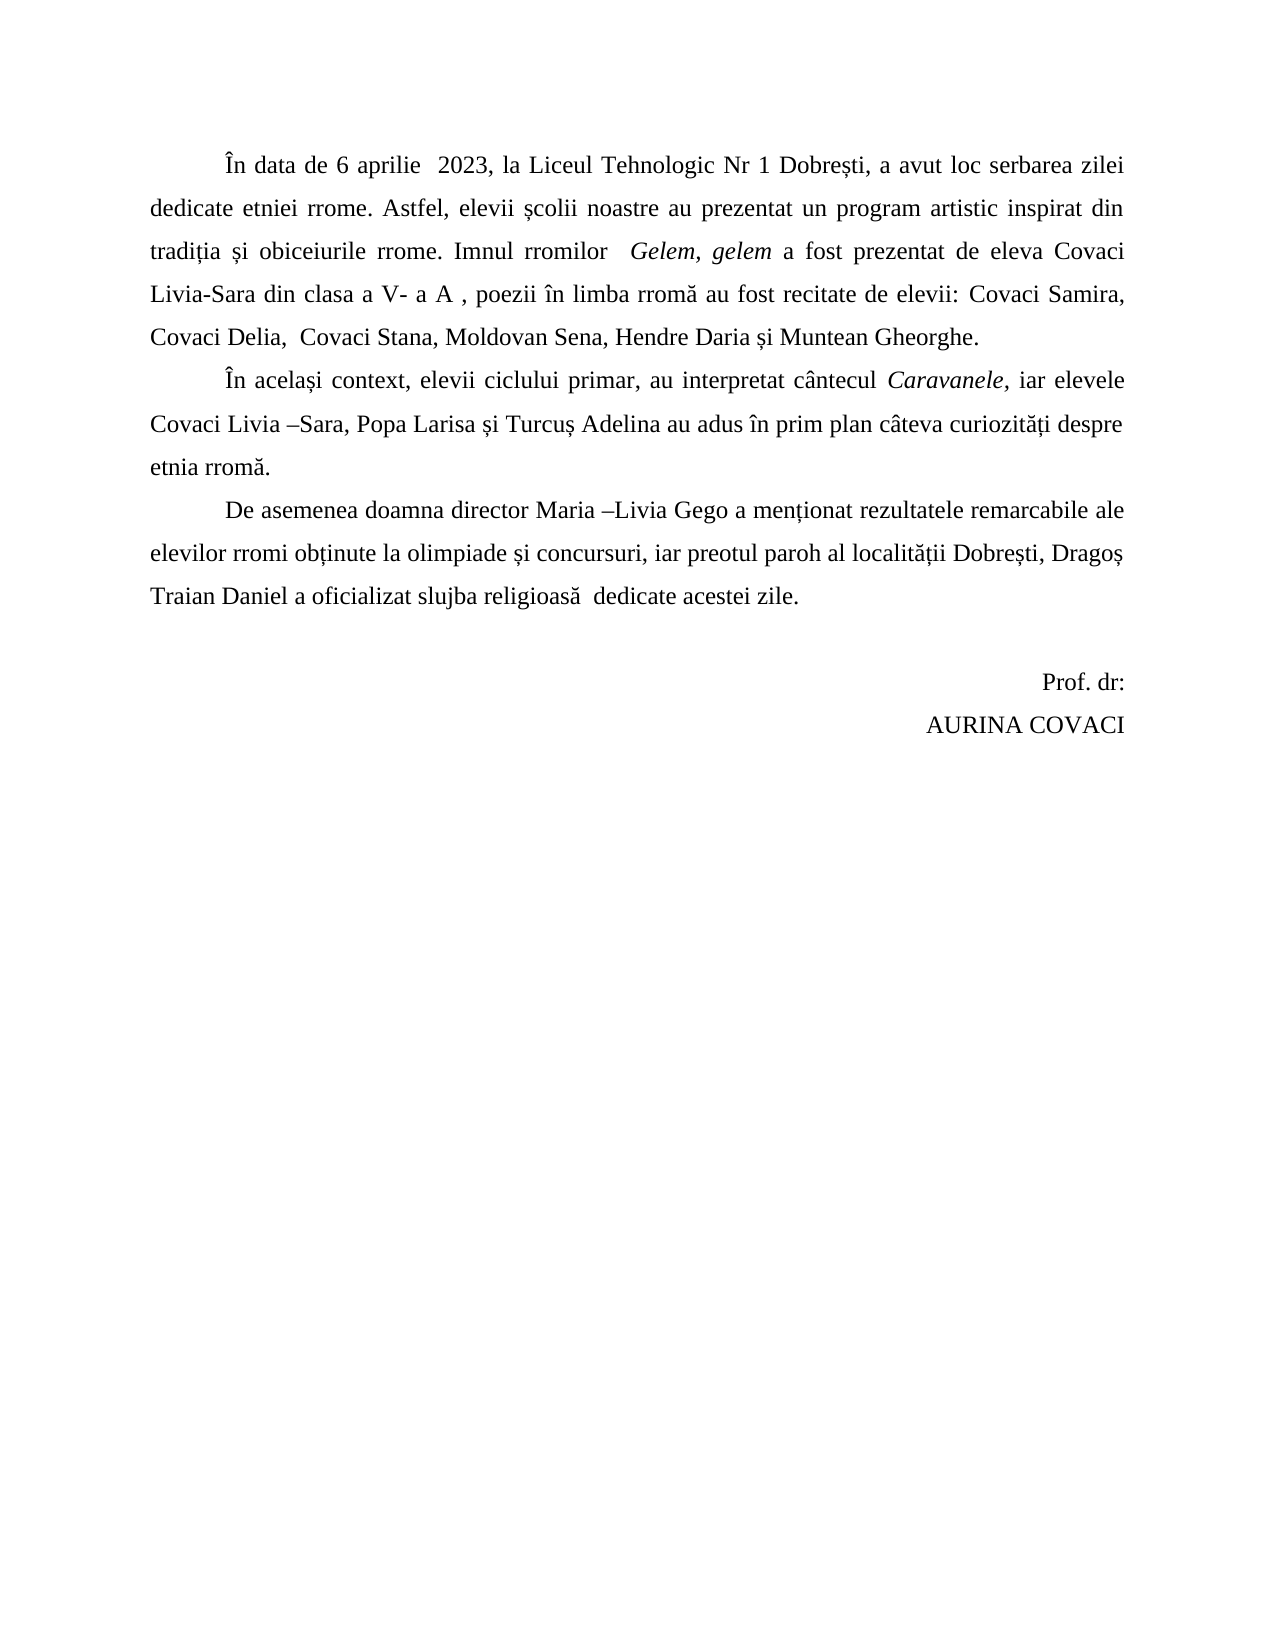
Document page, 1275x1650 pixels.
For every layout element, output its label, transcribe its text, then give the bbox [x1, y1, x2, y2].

text În același context, elevii ciclului primar, au interpretat cântecul Caravanele, iar elevele Covaci Livia –Sara, Popa Larisa și Turcuș Adelina au adus în prim plan câteva curiozități despre etnia rromă. [150, 366, 1125, 481]
text Prof. dr: [150, 667, 1125, 696]
text În data de 6 aprilie 2023, la Liceul Tehnologic Nr 1 Dobrești, a avut loc serbarea zilei dedicate etniei rrome. Astfel, elevii școlii noastre au prezentat un program artistic inspirat din tradiția și obiceiurile rrome. Imnul rromilor Gelem, gelem a fost prezentat de eleva Covaci Livia-Sara din clasa a V- a A , poezii în limba rromă au fost recitate de elevii: Covaci Samira, Covaci Delia, Covaci Stana, Moldovan Sena, Hendre Daria și Muntean Gheorghe. [150, 150, 1125, 351]
text De asemenea doamna director Maria –Livia Gego a menționat rezultatele remarcabile ale elevilor rromi obținute la olimpiade și concursuri, iar preotul paroh al localității Dobrești, Dragoș Traian Daniel a oficializat slujba religioasă dedicate acestei zile. [150, 495, 1125, 610]
text AURINA COVACI [150, 711, 1125, 739]
